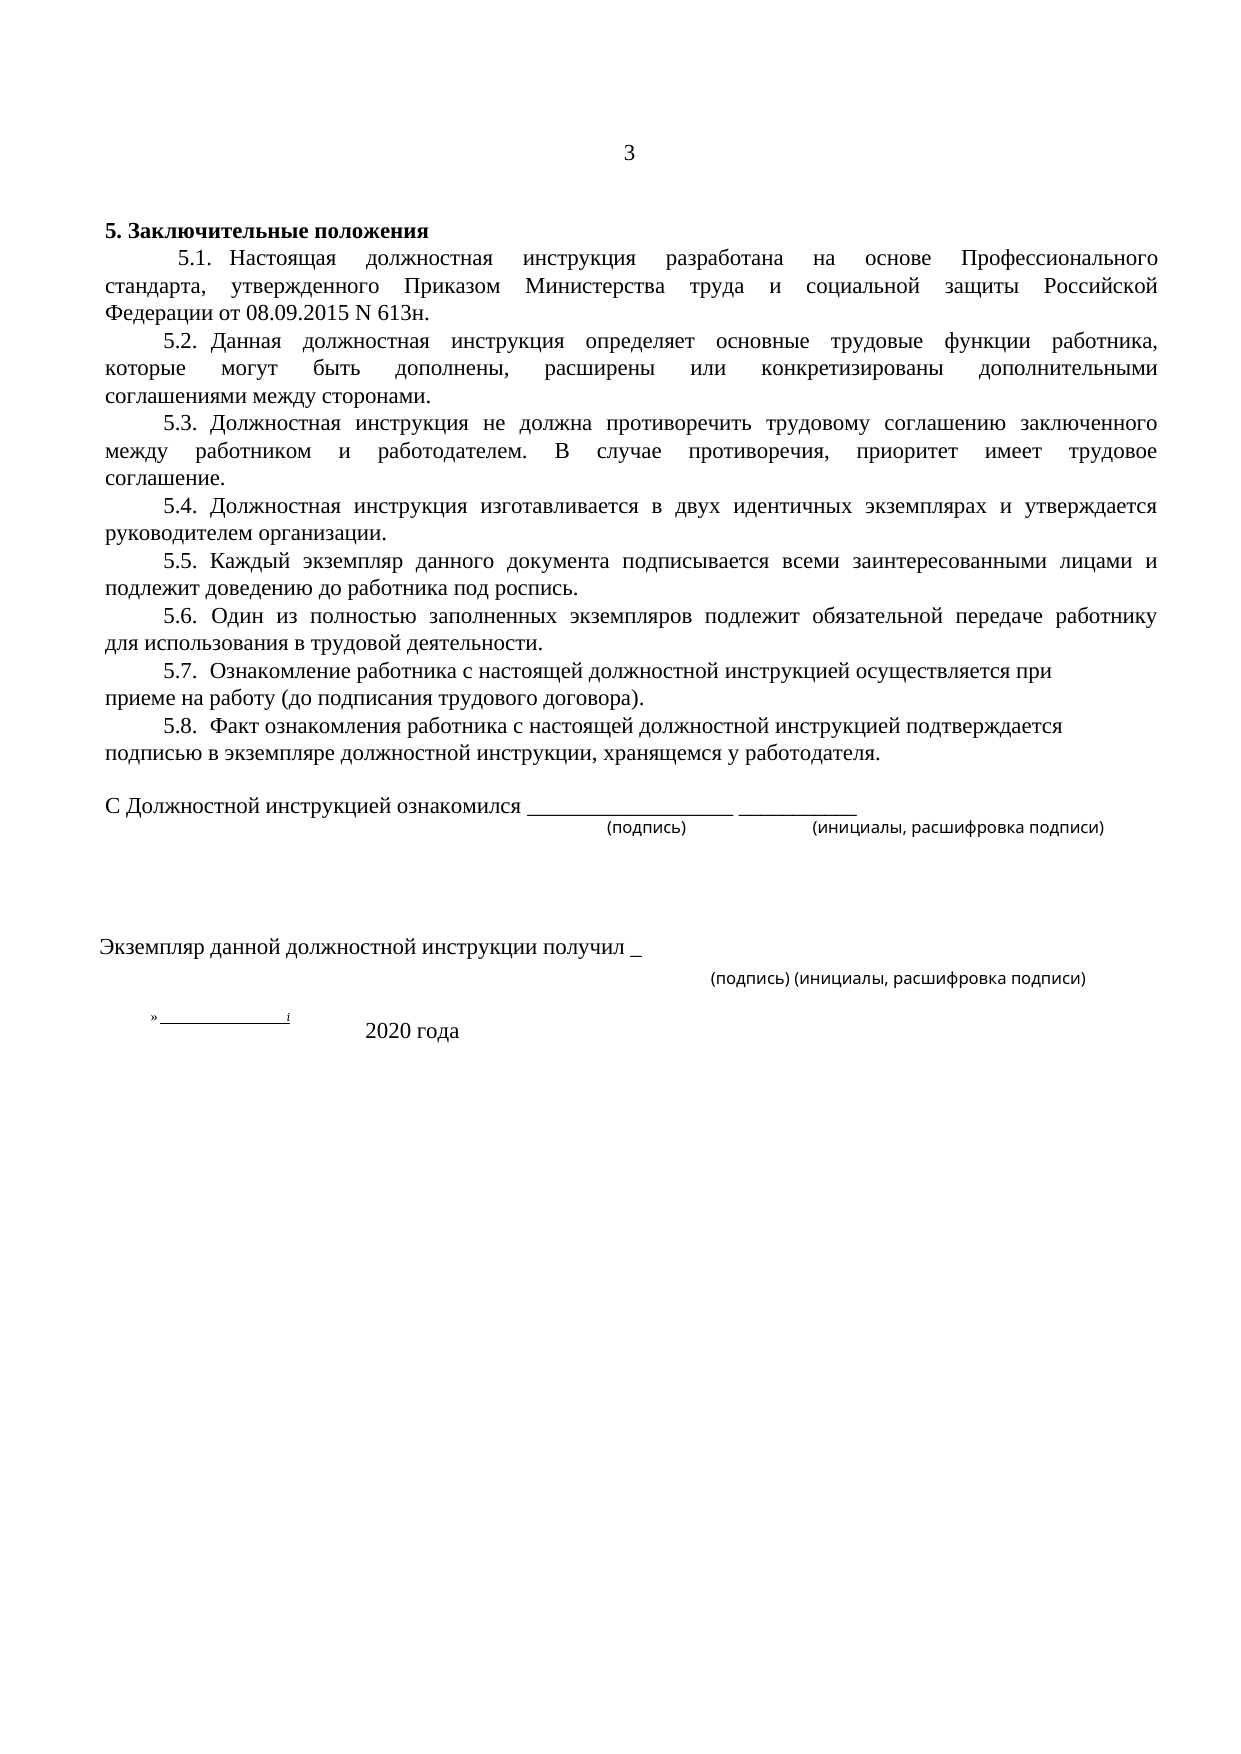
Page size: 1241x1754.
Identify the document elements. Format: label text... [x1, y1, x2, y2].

list Факт ознакомления работника с настоящей должностной инструкцией подтверждается подписью в экземпляре должностной инструкции, хранящемся у работодателя. [105, 711, 1159, 766]
text 2020 года [365, 1020, 459, 1043]
text (подпись) (инициалы, расшифровка подписи) [971, 820, 1159, 837]
list Настоящая должностная инструкция разработана на основе Профессионального стандарта, утвержденного Приказом Министерства труда и социальной защиты Российской Федерации от 08.09.2015 N 613н. [105, 244, 1159, 326]
text » i [109, 1010, 290, 1025]
text (подпись) (инициалы, расшифровка подписи) [607, 820, 969, 837]
text Экземпляр данной должностной инструкции получил _ [99, 936, 643, 959]
list Каждый экземпляр данного документа подписывается всеми заинтересованными лицами и подлежит доведению до работника под роспись. [105, 546, 1159, 601]
text (подпись) (инициалы, расшифровка подписи) [706, 971, 951, 988]
text С Должностной инструкцией ознакомился [105, 795, 1159, 818]
list Должностная инструкция изготавливается в двух идентичных экземплярах и утверждается руководителем организации. [105, 491, 1159, 546]
list Данная должностная инструкция определяет основные трудовые функции работника, которые могут быть дополнены, расширены или конкретизированы дополнительными соглашениями между сторонами. [105, 326, 1159, 409]
list Ознакомление работника с настоящей должностной инструкцией осуществляется при приеме на работу (до подписания трудового договора). [105, 656, 1159, 711]
list Должностная инструкция не должна противоречить трудовому соглашению заключенного между работником и работодателем. В случае противоречия, приоритет имеет трудовое соглашение. [105, 409, 1159, 491]
text 5. Заключительные положения [105, 216, 1159, 244]
list Один из полностью заполненных экземпляров подлежит обязательной передаче работнику для использования в трудовой деятельности. [105, 601, 1159, 656]
